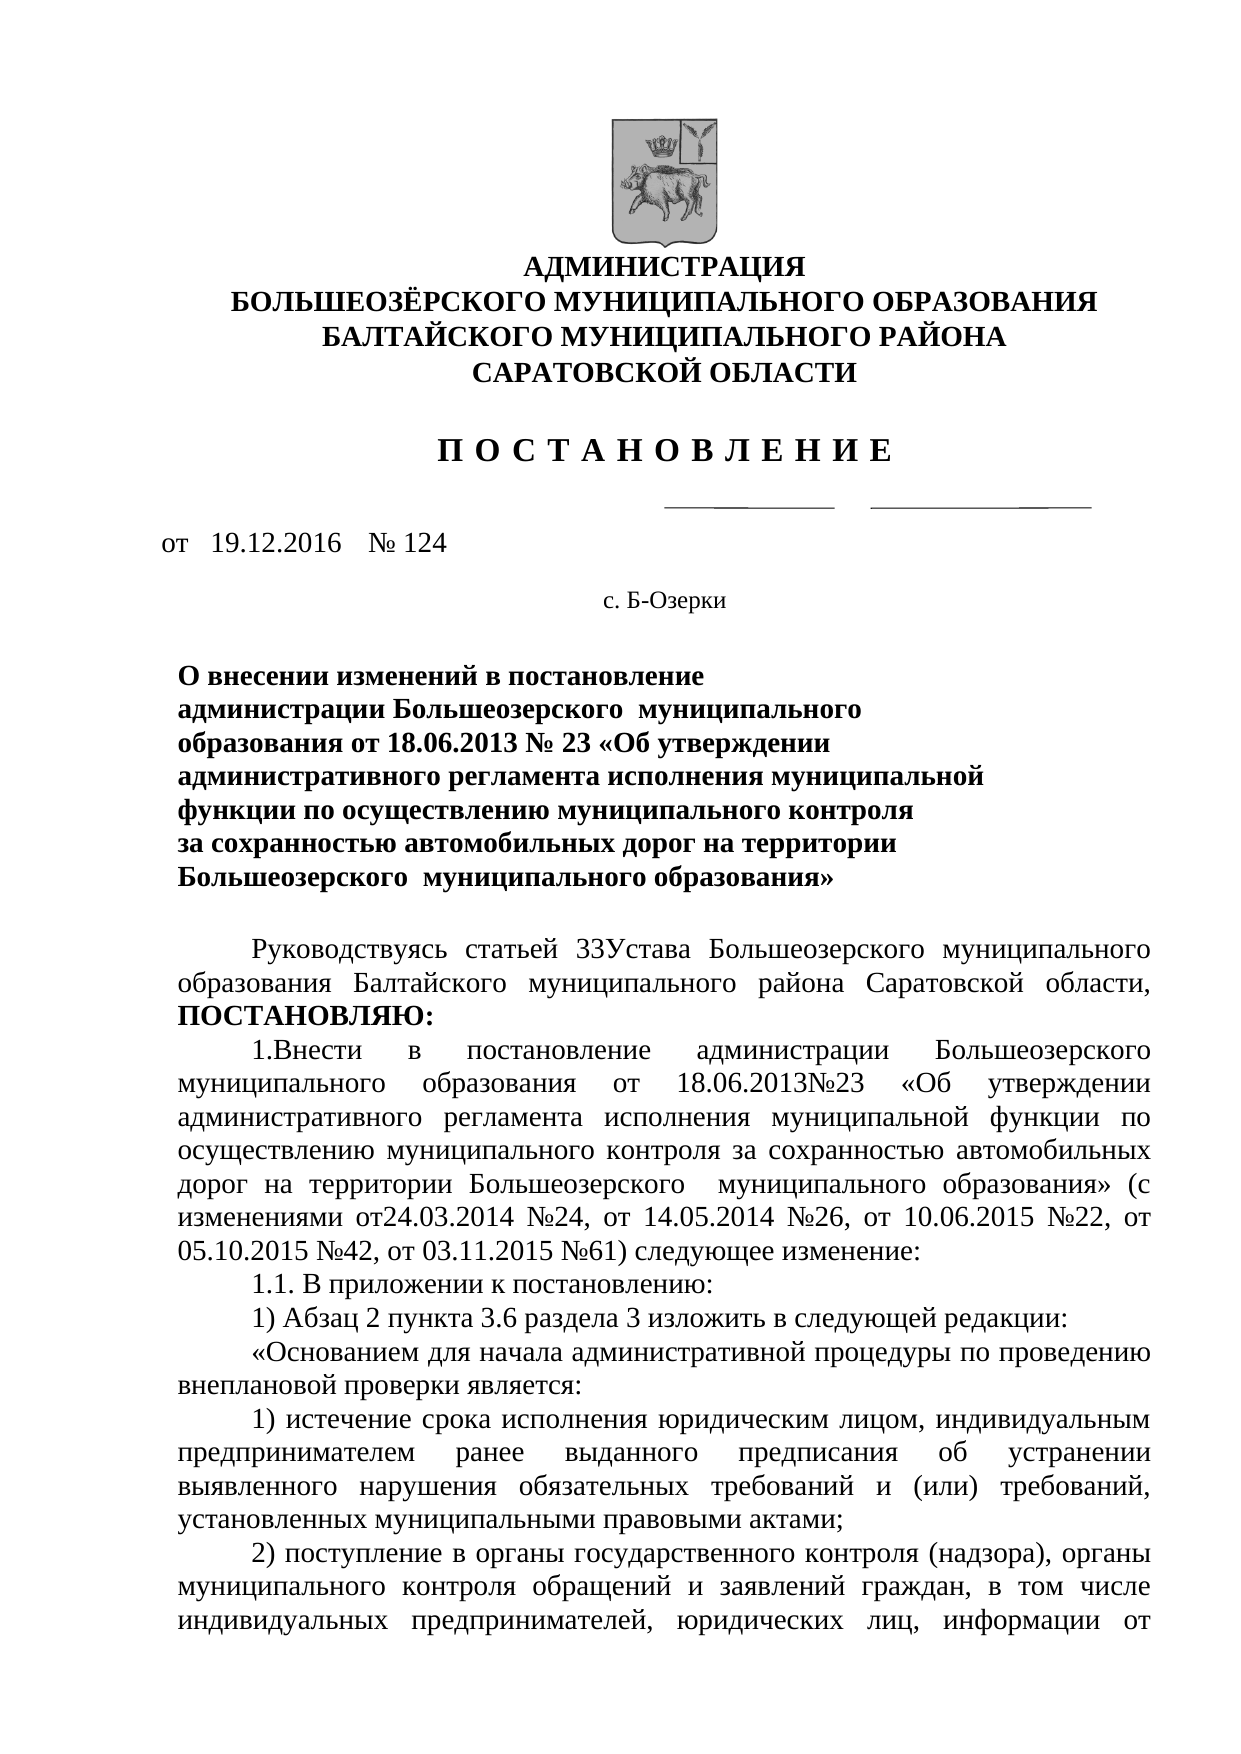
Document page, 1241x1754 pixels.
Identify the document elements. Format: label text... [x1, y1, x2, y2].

text БОЛЬШЕОЗЁРСКОГО МУНИЦИПАЛЬНОГО ОБРАЗОВАНИЯ [177, 284, 1152, 318]
text 1) Абзац 2 пункта 3.6 раздела 3 изложить в следующей редакции: [177, 1300, 1152, 1334]
text 1.Внести в постановление администрации Большеозерского муниципального образования от 18.06.2013№23 «Об утверждении административного регламента исполнения муниципальной функции по осуществлению муниципального контроля за сохранностью автомобильных дорог на территории Большеозерского муниципального образования» (с изменениями от24.03.2014 №24, от 14.05.2014 №26, от 10.06.2015 №22, от 05.10.2015 №42, от 03.11.2015 №61) следующее изменение: [177, 1032, 1152, 1267]
text функции по осуществлению муниципального контроля [177, 792, 1152, 826]
text администрации Большеозерского муниципального [177, 691, 1152, 725]
text 1) истечение срока исполнения юридическим лицом, индивидуальным предпринимателем ранее выданного предписания об устранении выявленного нарушения обязательных требований и (или) требований, установленных муниципальными правовыми актами; [177, 1401, 1152, 1535]
text Большеозерского муниципального образования» [177, 859, 1152, 893]
text БАЛТАЙСКОГО МУНИЦИПАЛЬНОГО РАЙОНА [177, 319, 1152, 353]
text ПОСТАНОВЛЕНИЕ [177, 430, 1152, 468]
text САРАТОВСКОЙ ОБЛАСТИ [177, 355, 1152, 388]
text 1.1. В приложении к постановлению: [177, 1267, 1152, 1300]
text за сохранностью автомобильных дорог на территории [177, 826, 1152, 859]
text административного регламента исполнения муниципальной [177, 758, 1152, 792]
text АДМИНИСТРАЦИЯ [177, 249, 1152, 283]
text от 19.12.2016 № 124 [161, 525, 627, 559]
text «Основанием для начала административной процедуры по проведению внеплановой проверки является: [177, 1334, 1152, 1401]
picture [611, 118, 718, 248]
text Руководствуясь статьей 33Устава Большеозерского муниципального образования Балтайского муниципального района Саратовской области, ПОСТАНОВЛЯЮ: [177, 931, 1152, 1032]
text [177, 1535, 1152, 1636]
text О внесении изменений в постановление [177, 658, 1152, 691]
text образования от 18.06.2013 № 23 «Об утверждении [177, 725, 1152, 758]
text с. Б-Озерки [177, 585, 1152, 614]
